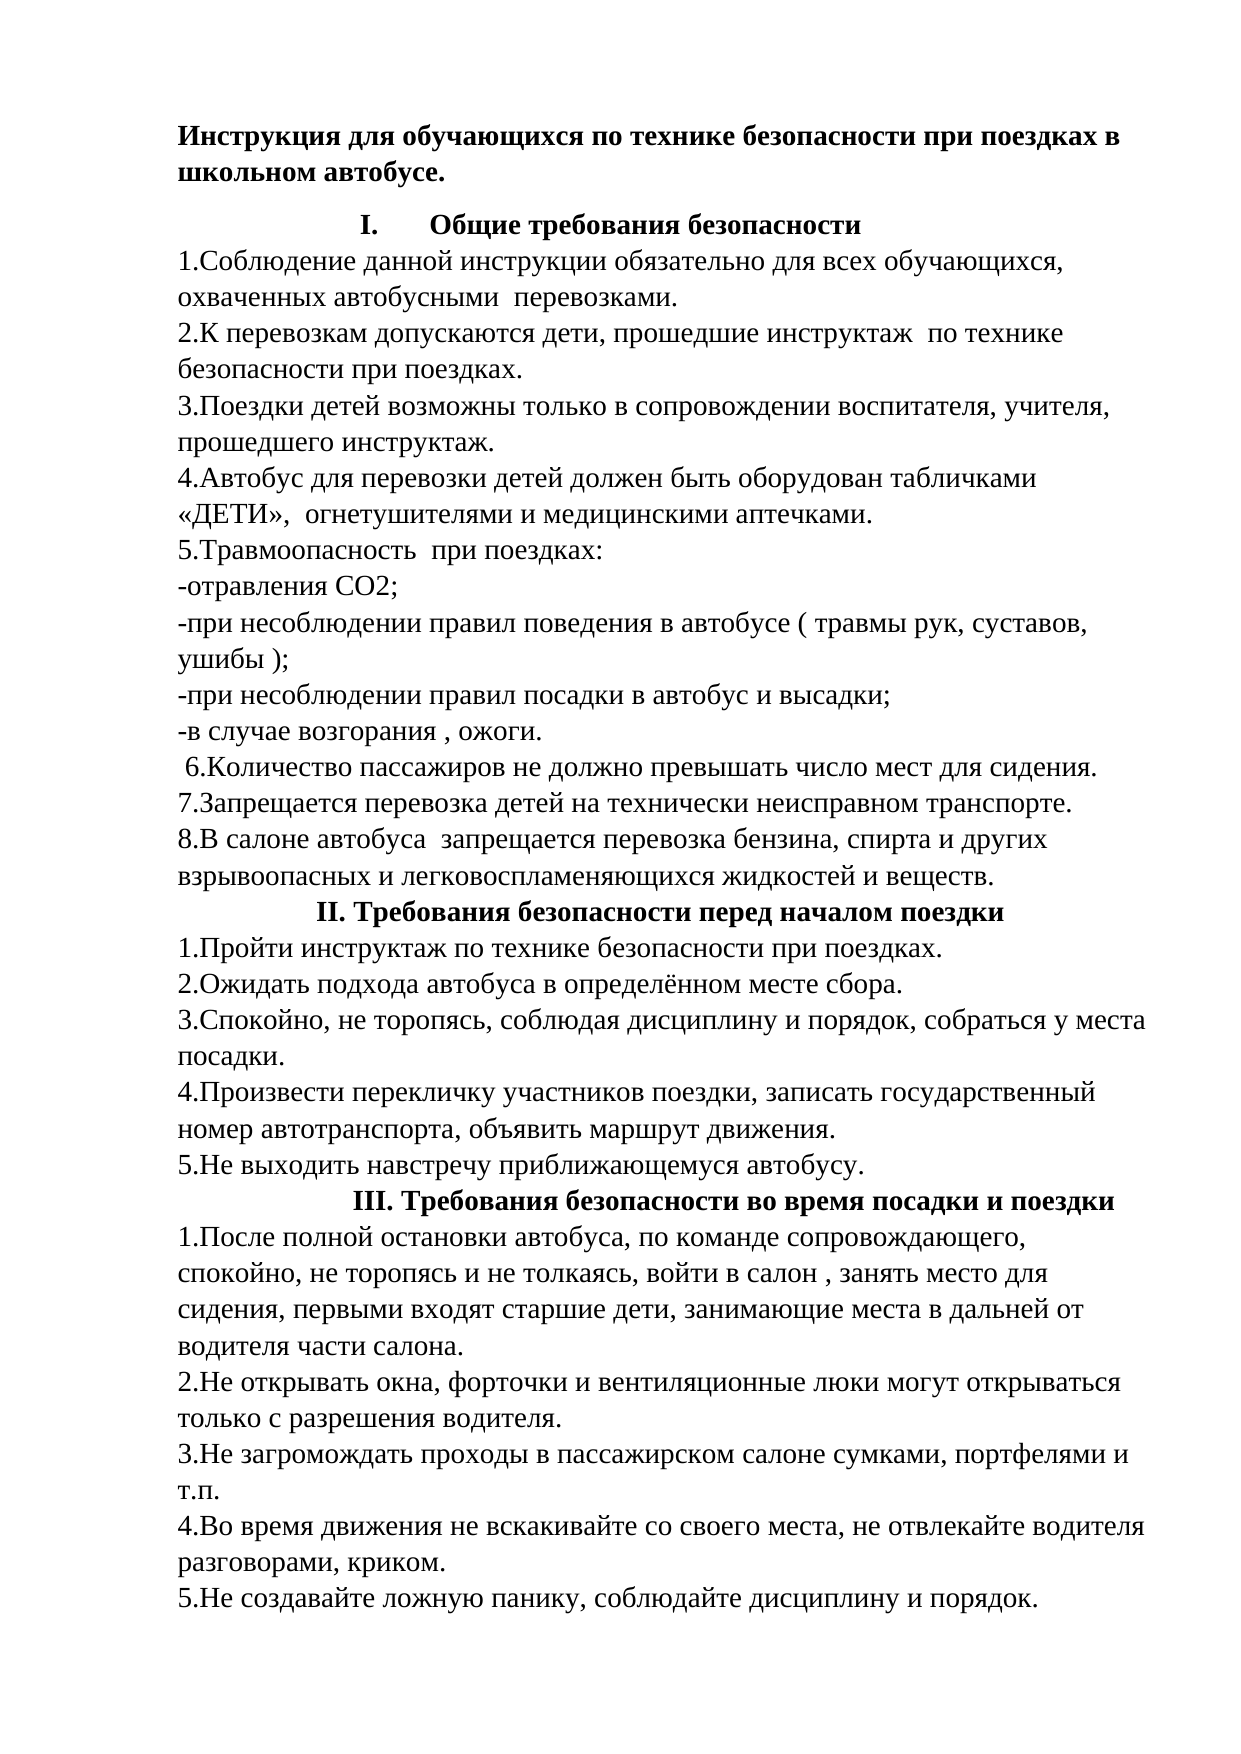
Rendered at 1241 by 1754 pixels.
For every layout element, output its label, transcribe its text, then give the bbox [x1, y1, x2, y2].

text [177, 207, 1152, 1614]
text Инструкция для обучающихся по технике безопасности при поездках в школьном автобусе. [177, 118, 1152, 188]
